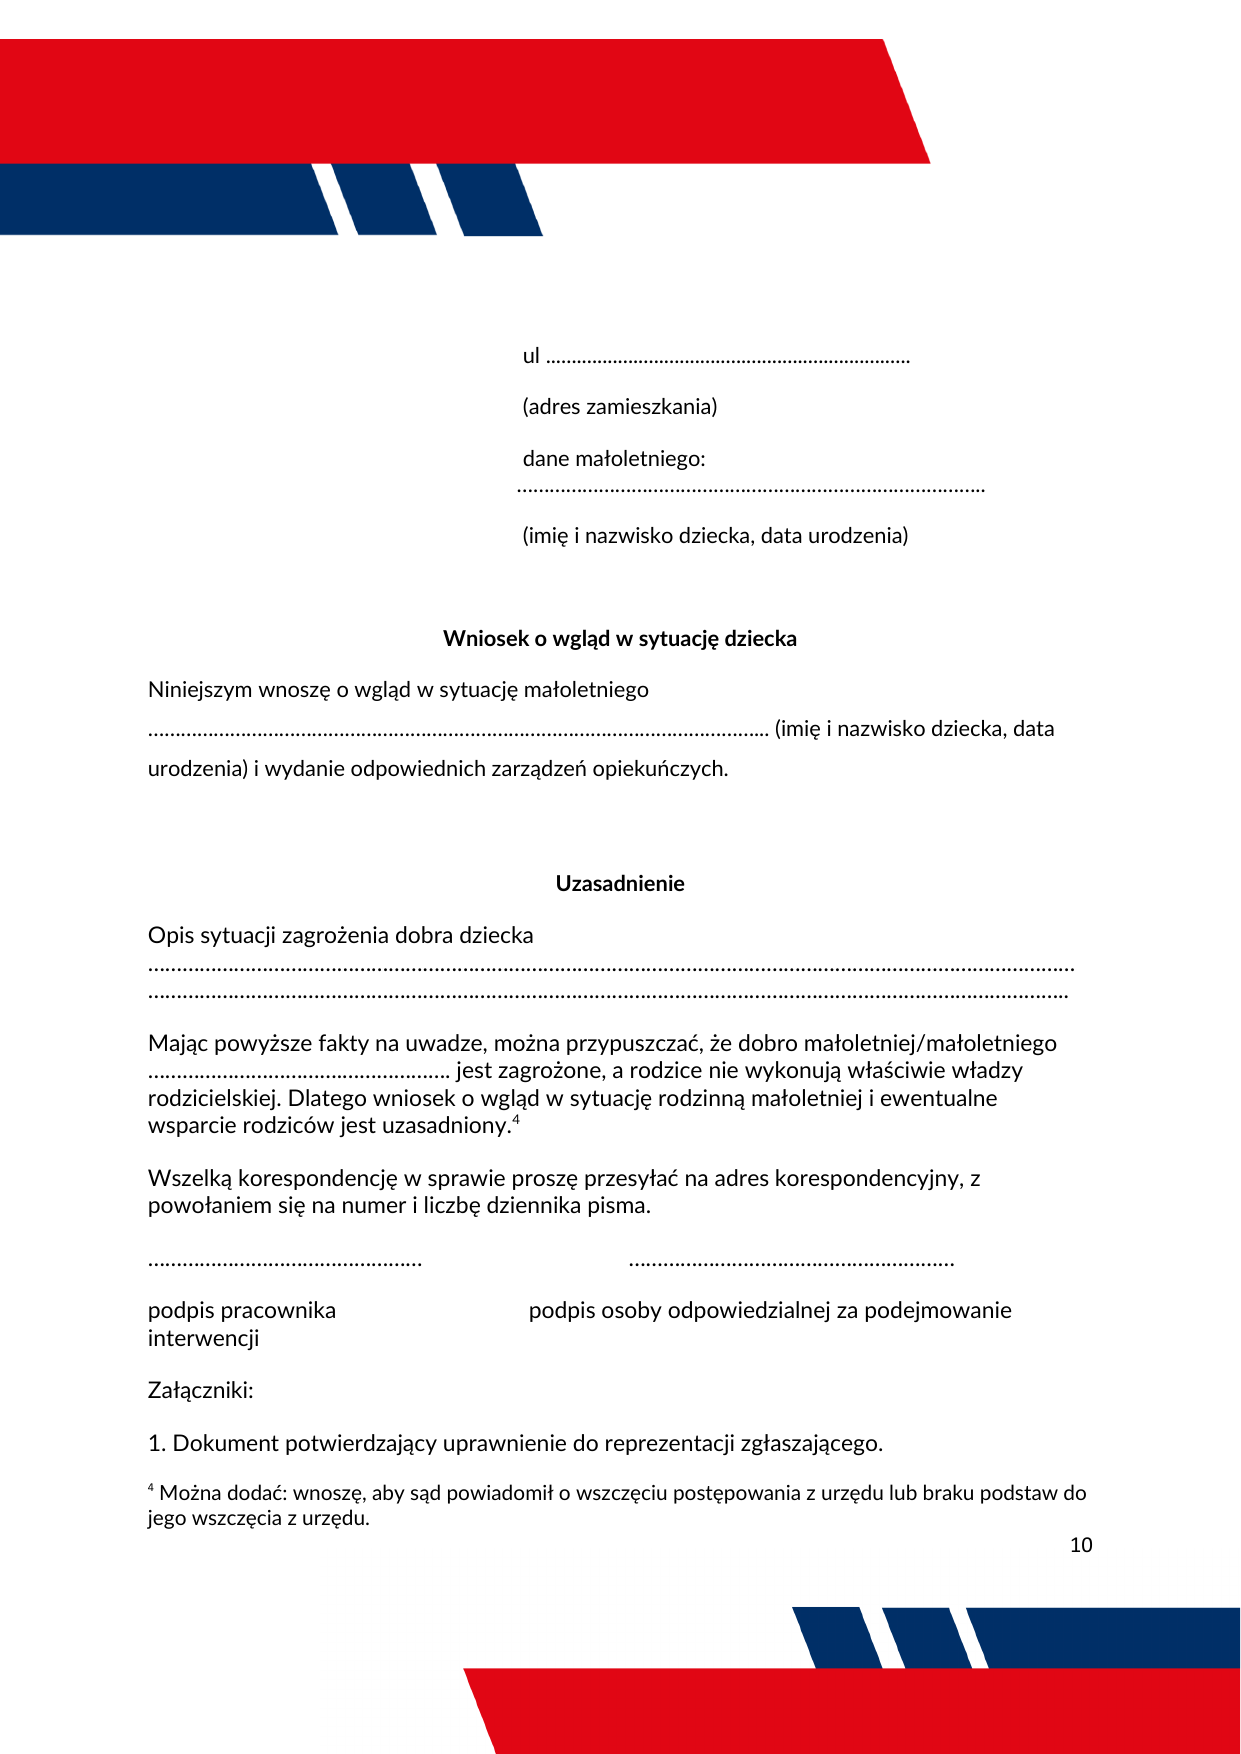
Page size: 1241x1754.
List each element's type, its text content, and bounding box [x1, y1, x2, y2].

text ………………………………………… ………………………………………………… [148, 1244, 1093, 1271]
text Wniosek o wgląd w sytuację dziecka [148, 624, 1093, 651]
text (imię i nazwisko dziecka, data urodzenia) [516, 522, 1093, 548]
text podpis pracownika podpis osoby odpowiedzialnej za podejmowanie interwencji [148, 1296, 1093, 1351]
text Mając powyższe fakty na uwadze, można przypuszczać, że dobro małoletniej/małoletniego …………………………….………………. jest zagrożone, a rodzice nie wykonują właściwie władzy rodzicielskiej. Dlatego wniosek o wgląd w sytuację rodzinną małoletniej i ewentualne wsparcie rodziców jest uzasadniony. [148, 1029, 1093, 1139]
text Wszelką korespondencję w sprawie proszę przesyłać na adres korespondencyjny, z powołaniem się na numer i liczbę dziennika pisma. [148, 1164, 1093, 1219]
picture [0, 39, 1099, 305]
text 1. Dokument potwierdzający uprawnienie do reprezentacji zgłaszającego. [148, 1429, 1093, 1456]
text dane małoletniego: ………………………………………………………………………….. [516, 444, 1093, 497]
text Załączniki: [148, 1376, 1093, 1404]
text Niniejszym wnoszę o wgląd w sytuację małoletniego …………………………………………………………………………………………………... (imię i nazwisko dziecka, data urodzenia) i wydanie odpowiednich zarządzeń opiekuńczych. [148, 676, 1093, 781]
picture [319, 1548, 1241, 1754]
text Uzasadnienie [148, 870, 1093, 896]
text ul ....................................................................... [523, 342, 1093, 368]
text Opis sytuacji zagrożenia dobra dziecka …………………………………………………………………………………………………………………………………………………………………………………………………………………………………………………………………………………………….. [148, 921, 1093, 1004]
text (adres zamieszkania) [523, 393, 1093, 419]
